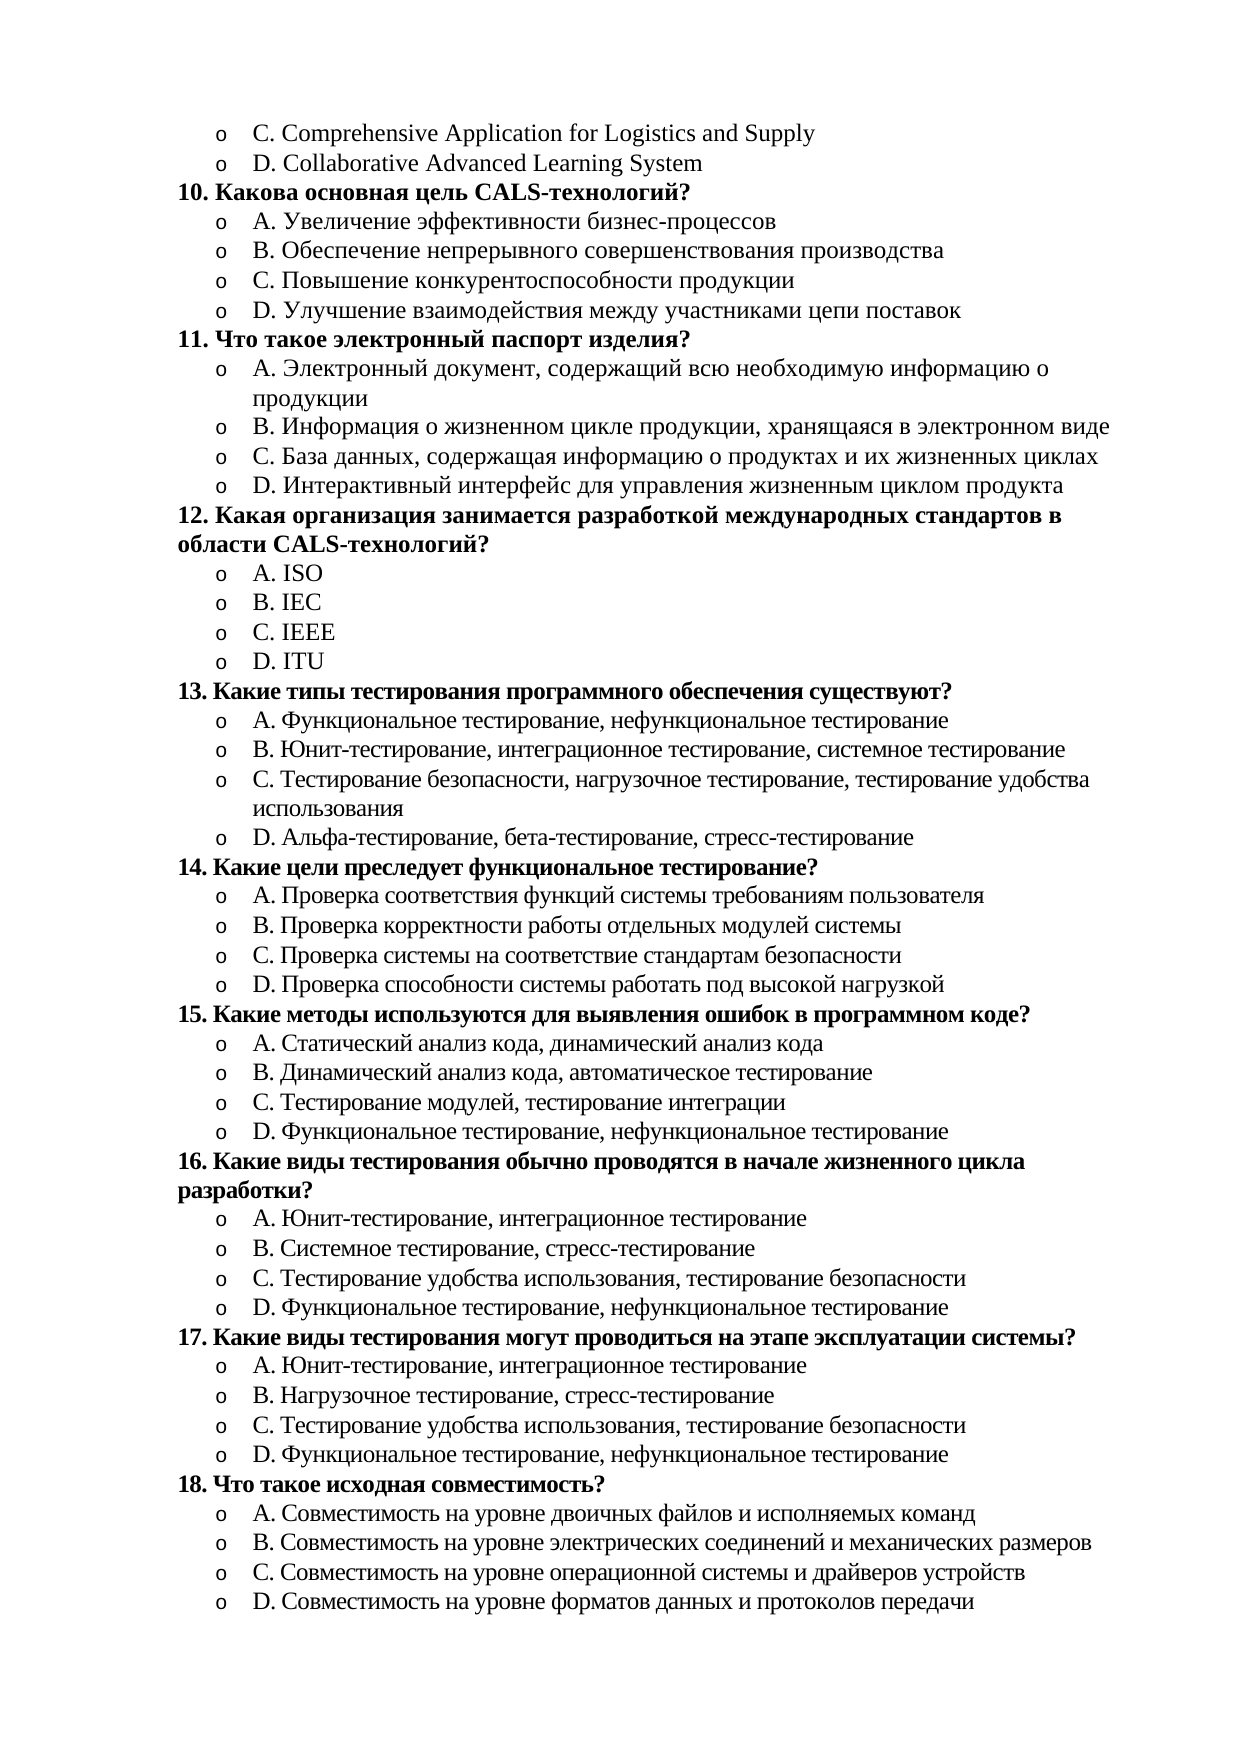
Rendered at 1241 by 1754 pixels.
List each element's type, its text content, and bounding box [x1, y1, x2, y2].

list A. Проверка соответствия функций системы требованиям пользователя [215, 881, 1152, 910]
list D. Альфа-тестирование, бета-тестирование, стресс-тестирование [215, 822, 1152, 852]
list B. Системное тестирование, стресс-тестирование [215, 1233, 1152, 1263]
list B. Динамический анализ кода, автоматическое тестирование [215, 1057, 1152, 1087]
list D. Интерактивный интерфейс для управления жизненным циклом продукта [215, 471, 1152, 500]
list D. Функциональное тестирование, нефункциональное тестирование [215, 1439, 1152, 1469]
list A. Юнит-тестирование, интеграционное тестирование [215, 1351, 1152, 1380]
list B. Нагрузочное тестирование, стресс-тестирование [215, 1380, 1152, 1410]
text 17. Какие виды тестирования могут проводиться на этапе эксплуатации системы? [177, 1322, 1152, 1351]
list D. Проверка способности системы работать под высокой нагрузкой [215, 969, 1152, 999]
list A. Статический анализ кода, динамический анализ кода [215, 1028, 1152, 1057]
text 12. Какая организация занимается разработкой международных стандартов в области CALS-технологий? [177, 500, 1152, 558]
text 15. Какие методы используются для выявления ошибок в программном коде? [177, 999, 1152, 1028]
list B. Юнит-тестирование, интеграционное тестирование, системное тестирование [215, 734, 1152, 764]
text 16. Какие виды тестирования обычно проводятся в начале жизненного цикла разработки? [177, 1146, 1152, 1203]
text 13. Какие типы тестирования программного обеспечения существуют? [177, 676, 1152, 705]
list C. Проверка системы на соответствие стандартам безопасности [215, 940, 1152, 969]
text 14. Какие цели преследует функциональное тестирование? [177, 852, 1152, 881]
text 10. Какова основная цель CALS-технологий? [177, 177, 1152, 206]
list A. Увеличение эффективности бизнес-процессов [215, 206, 1152, 236]
list B. Проверка корректности работы отдельных модулей системы [215, 910, 1152, 940]
list C. IEEE [215, 617, 1152, 646]
list C. Совместимость на уровне операционной системы и драйверов устройств [215, 1557, 1152, 1586]
list D. Функциональное тестирование, нефункциональное тестирование [215, 1116, 1152, 1146]
list C. Comprehensive Application for Logistics and Supply [215, 118, 1152, 148]
list C. Тестирование удобства использования, тестирование безопасности [215, 1263, 1152, 1292]
list B. Совместимость на уровне электрических соединений и механических размеров [215, 1527, 1152, 1557]
list D. Совместимость на уровне форматов данных и протоколов передачи [215, 1586, 1152, 1616]
list D. Улучшение взаимодействия между участниками цепи поставок [215, 295, 1152, 324]
list B. Информация о жизненном цикле продукции, хранящаяся в электронном виде [215, 411, 1152, 441]
text 11. Что такое электронный паспорт изделия? [177, 324, 1152, 353]
list D. Функциональное тестирование, нефункциональное тестирование [215, 1292, 1152, 1322]
list C. Тестирование модулей, тестирование интеграции [215, 1087, 1152, 1116]
list B. Обеспечение непрерывного совершенствования производства [215, 236, 1152, 265]
list C. Тестирование безопасности, нагрузочное тестирование, тестирование удобства использования [215, 764, 1152, 822]
list D. Collaborative Advanced Learning System [215, 148, 1152, 177]
list C. Повышение конкурентоспособности продукции [215, 265, 1152, 295]
list A. Совместимость на уровне двоичных файлов и исполняемых команд [215, 1498, 1152, 1527]
list A. ISO [215, 558, 1152, 587]
list C. База данных, содержащая информацию о продуктах и их жизненных циклах [215, 441, 1152, 471]
list A. Электронный документ, содержащий всю необходимую информацию о продукции [215, 353, 1152, 411]
list A. Функциональное тестирование, нефункциональное тестирование [215, 705, 1152, 734]
text 18. Что такое исходная совместимость? [177, 1469, 1152, 1498]
list A. Юнит-тестирование, интеграционное тестирование [215, 1203, 1152, 1233]
list C. Тестирование удобства использования, тестирование безопасности [215, 1410, 1152, 1439]
list B. IEC [215, 587, 1152, 617]
list D. ITU [215, 646, 1152, 676]
